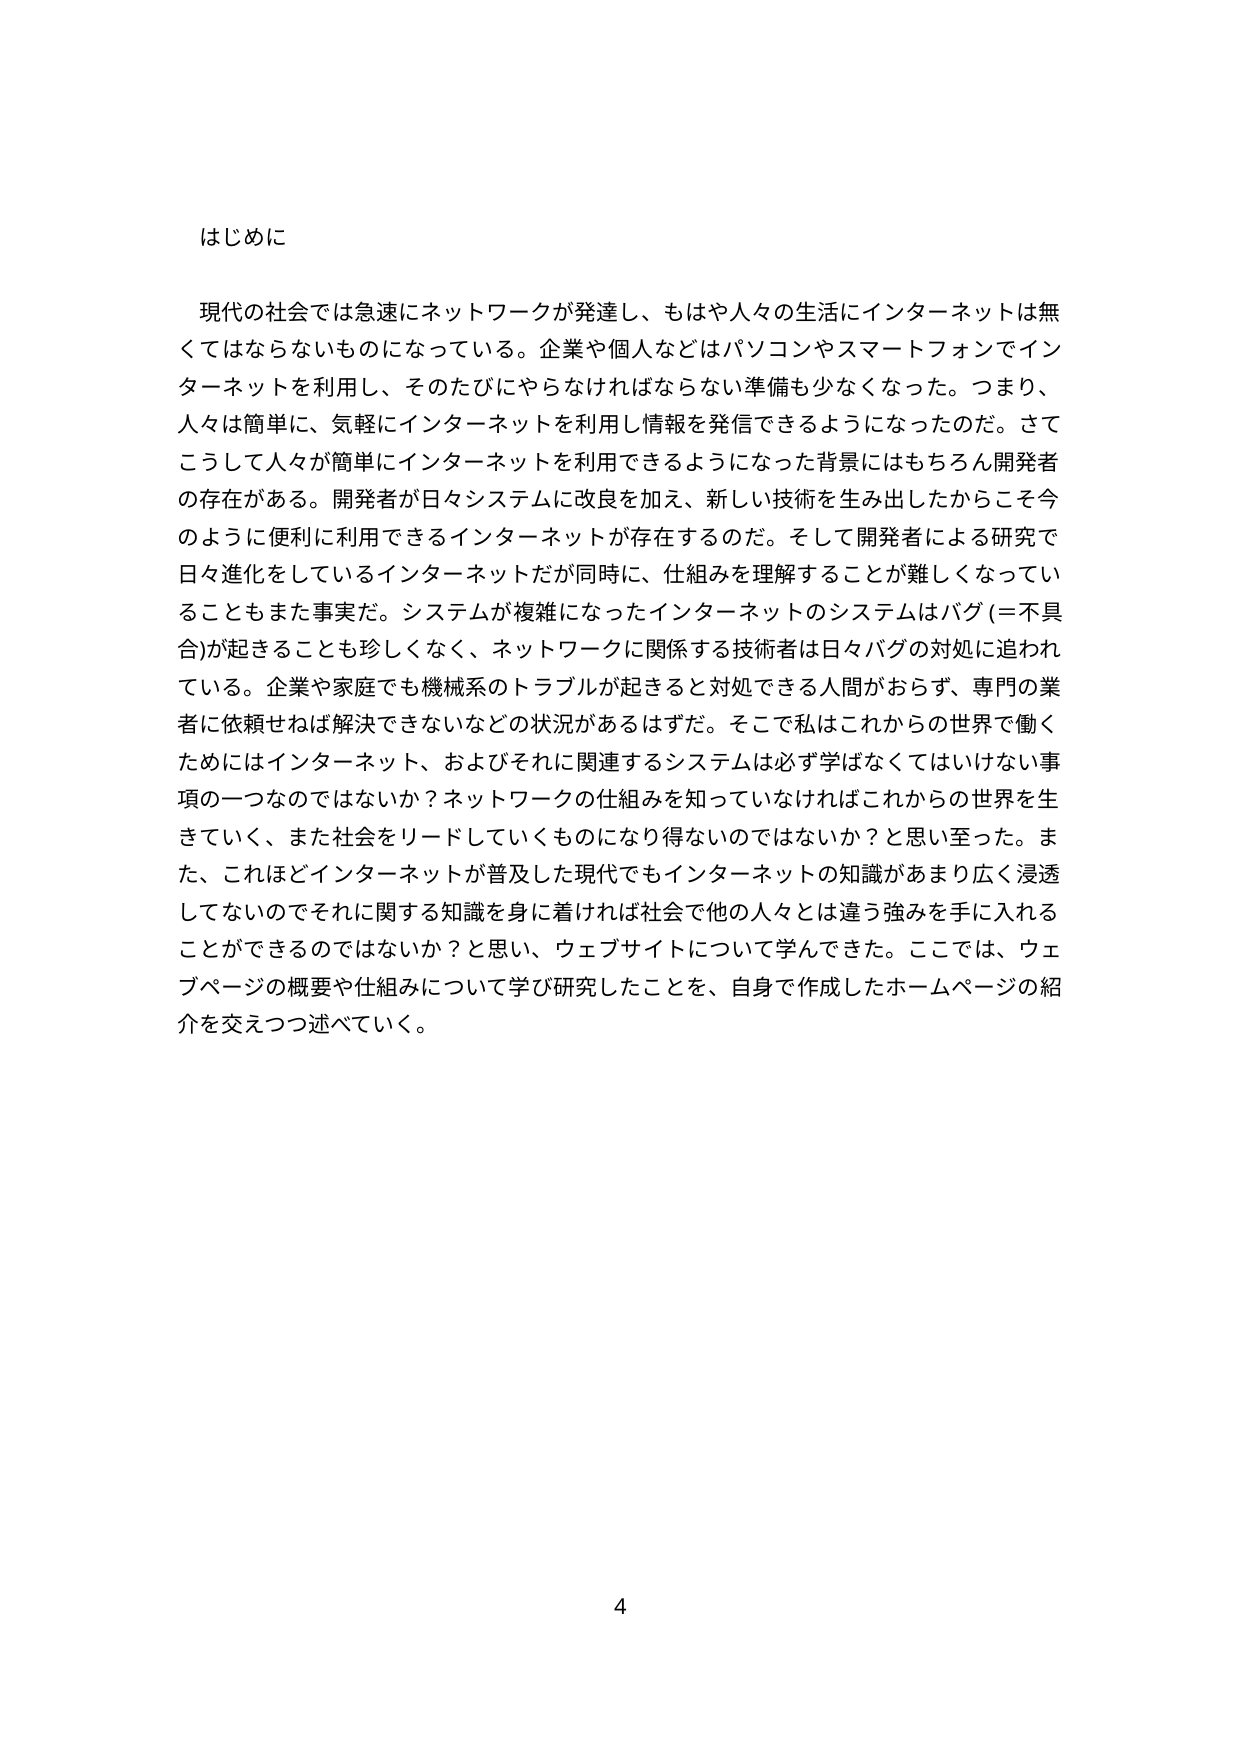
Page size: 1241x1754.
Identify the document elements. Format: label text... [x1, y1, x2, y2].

text はじめに [177, 217, 1063, 254]
text 現代の社会では急速にネットワークが発達し、もはや人々の生活にインターネットは無くてはならないものになっている。企業や個人などはパソコンやスマートフォンでインターネットを利用し、そのたびにやらなければならない準備も少なくなった。つまり、人々は簡単に、気軽にインターネットを利用し情報を発信できるようになったのだ。さて、こうして人々が簡単にインターネットを利用できるようになった背景にはもちろん開発者の存在がある。開発者が日々システムに改良を加え、新しい技術を生み出したからこそ今のように便利に利用できるインターネットが存在するのだ。そして開発者による研究で日々進化をしているインターネットだが同時に、仕組みを理解することが難しくなっていることもまた事実だ。システムが複雑になったインターネットのシステムはバグ(＝不具合)が起きることも珍しくなく、ネットワークに関係する技術者は日々バグの対処に追われている。企業や家庭でも機械系のトラブルが起きると対処できる人間がおらず、専門の業者に依頼せねば解決できないなどの状況があるはずだ。そこで私はこれからの世界で働くためにはインターネット、およびそれに関連するシステムは必ず学ばなくてはいけない事項の一つなのではないか？ネットワークの仕組みを知っていなければこれからの世界を生きていく、また社会をリードしていくものになり得ないのではないか？と思い至った。また、これほどインターネットが普及した現代でもインターネットの知識があまり広く浸透してないのでそれに関する知識を身に着ければ社会で他の人々とは違う強みを手に入れることができるのではないか？と思い、ウェブサイトについて学んできた。ここでは、ウェブページの概要や仕組みについて学び研究したことを、自身で作成したホームページの紹介を交えつつ述べていく。 [177, 292, 1063, 1042]
